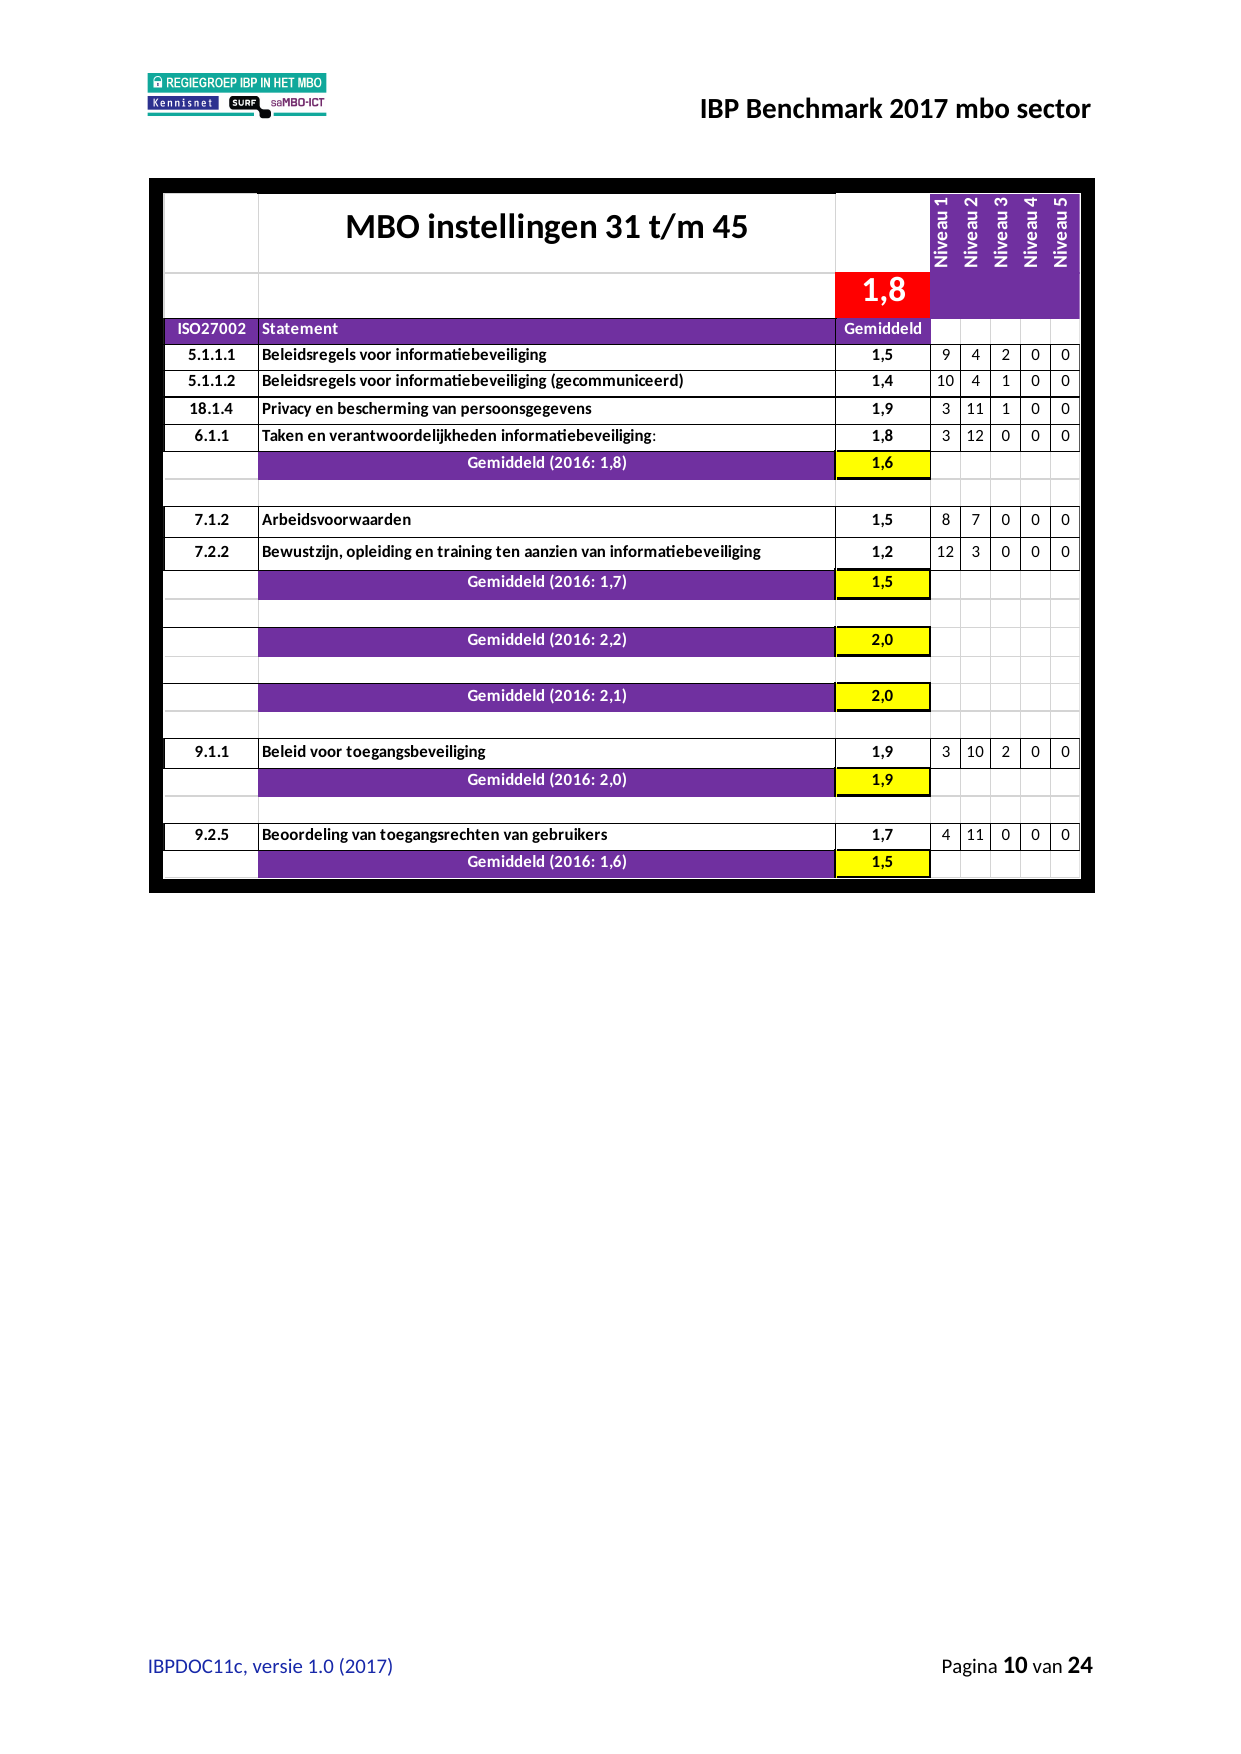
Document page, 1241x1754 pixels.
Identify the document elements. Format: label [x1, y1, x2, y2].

picture [147, 73, 327, 119]
